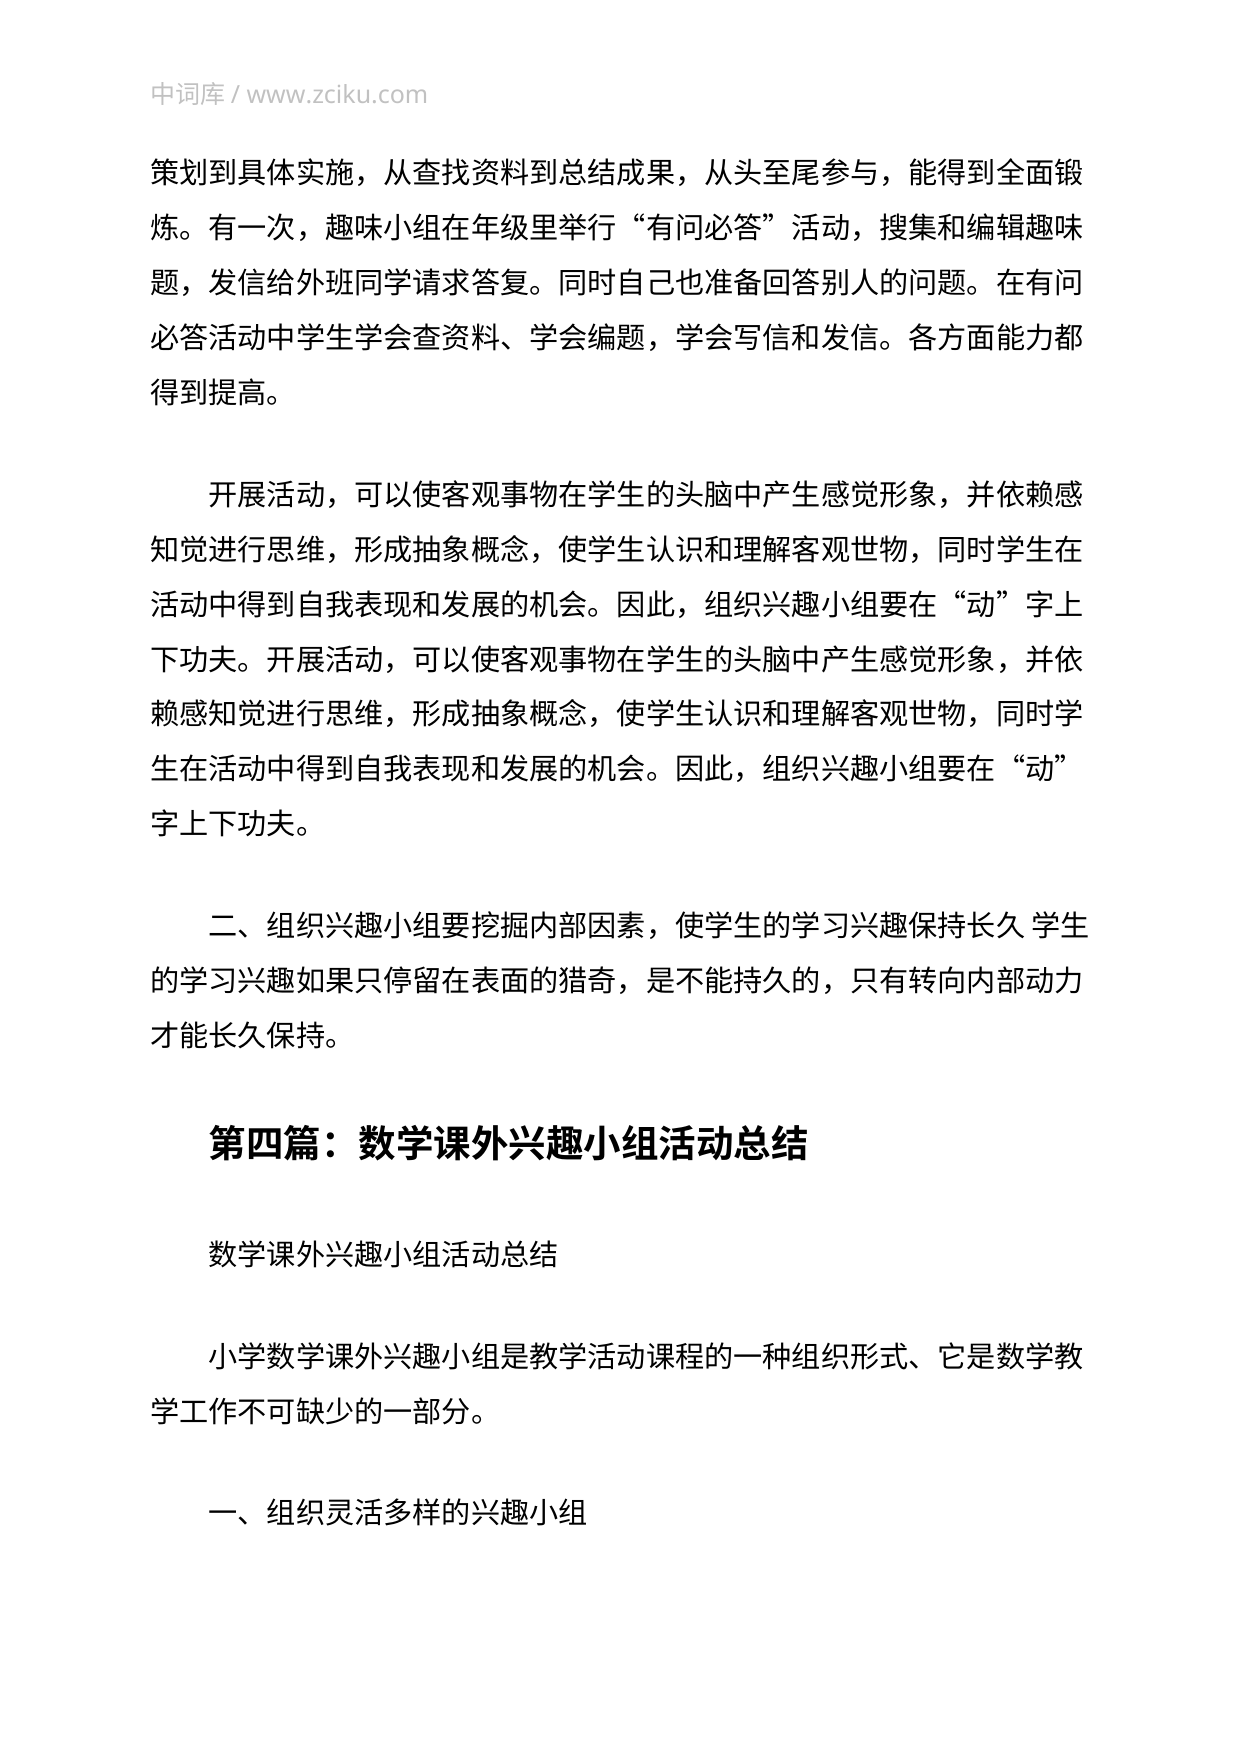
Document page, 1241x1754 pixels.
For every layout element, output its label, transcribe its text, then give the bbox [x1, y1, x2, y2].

text 数学课外兴趣小组活动总结 [150, 1231, 1090, 1274]
text 一、组织灵活多样的兴趣小组 [150, 1490, 1090, 1532]
text 第四篇：数学课外兴趣小组活动总结 [150, 1114, 1090, 1168]
text 开展活动，可以使客观事物在学生的头脑中产生感觉形象，并依赖感知觉进行思维，形成抽象概念，使学生认识和理解客观世物，同时学生在活动中得到自我表现和发展的机会。因此，组织兴趣小组要在“动”字上下功夫。开展活动，可以使客观事物在学生的头脑中产生感觉形象，并依赖感知觉进行思维，形成抽象概念，使学生认识和理解客观世物，同时学生在活动中得到自我表现和发展的机会。因此，组织兴趣小组要在“动”字上下功夫。 [150, 471, 1090, 843]
text 小学数学课外兴趣小组是教学活动课程的一种组织形式、它是数学教学工作不可缺少的一部分。 [150, 1333, 1090, 1430]
text 二、组织兴趣小组要挖掘内部因素，使学生的学习兴趣保持长久 学生的学习兴趣如果只停留在表面的猎奇，是不能持久的，只有转向内部动力才能长久保持。 [150, 902, 1090, 1054]
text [150, 150, 1090, 412]
